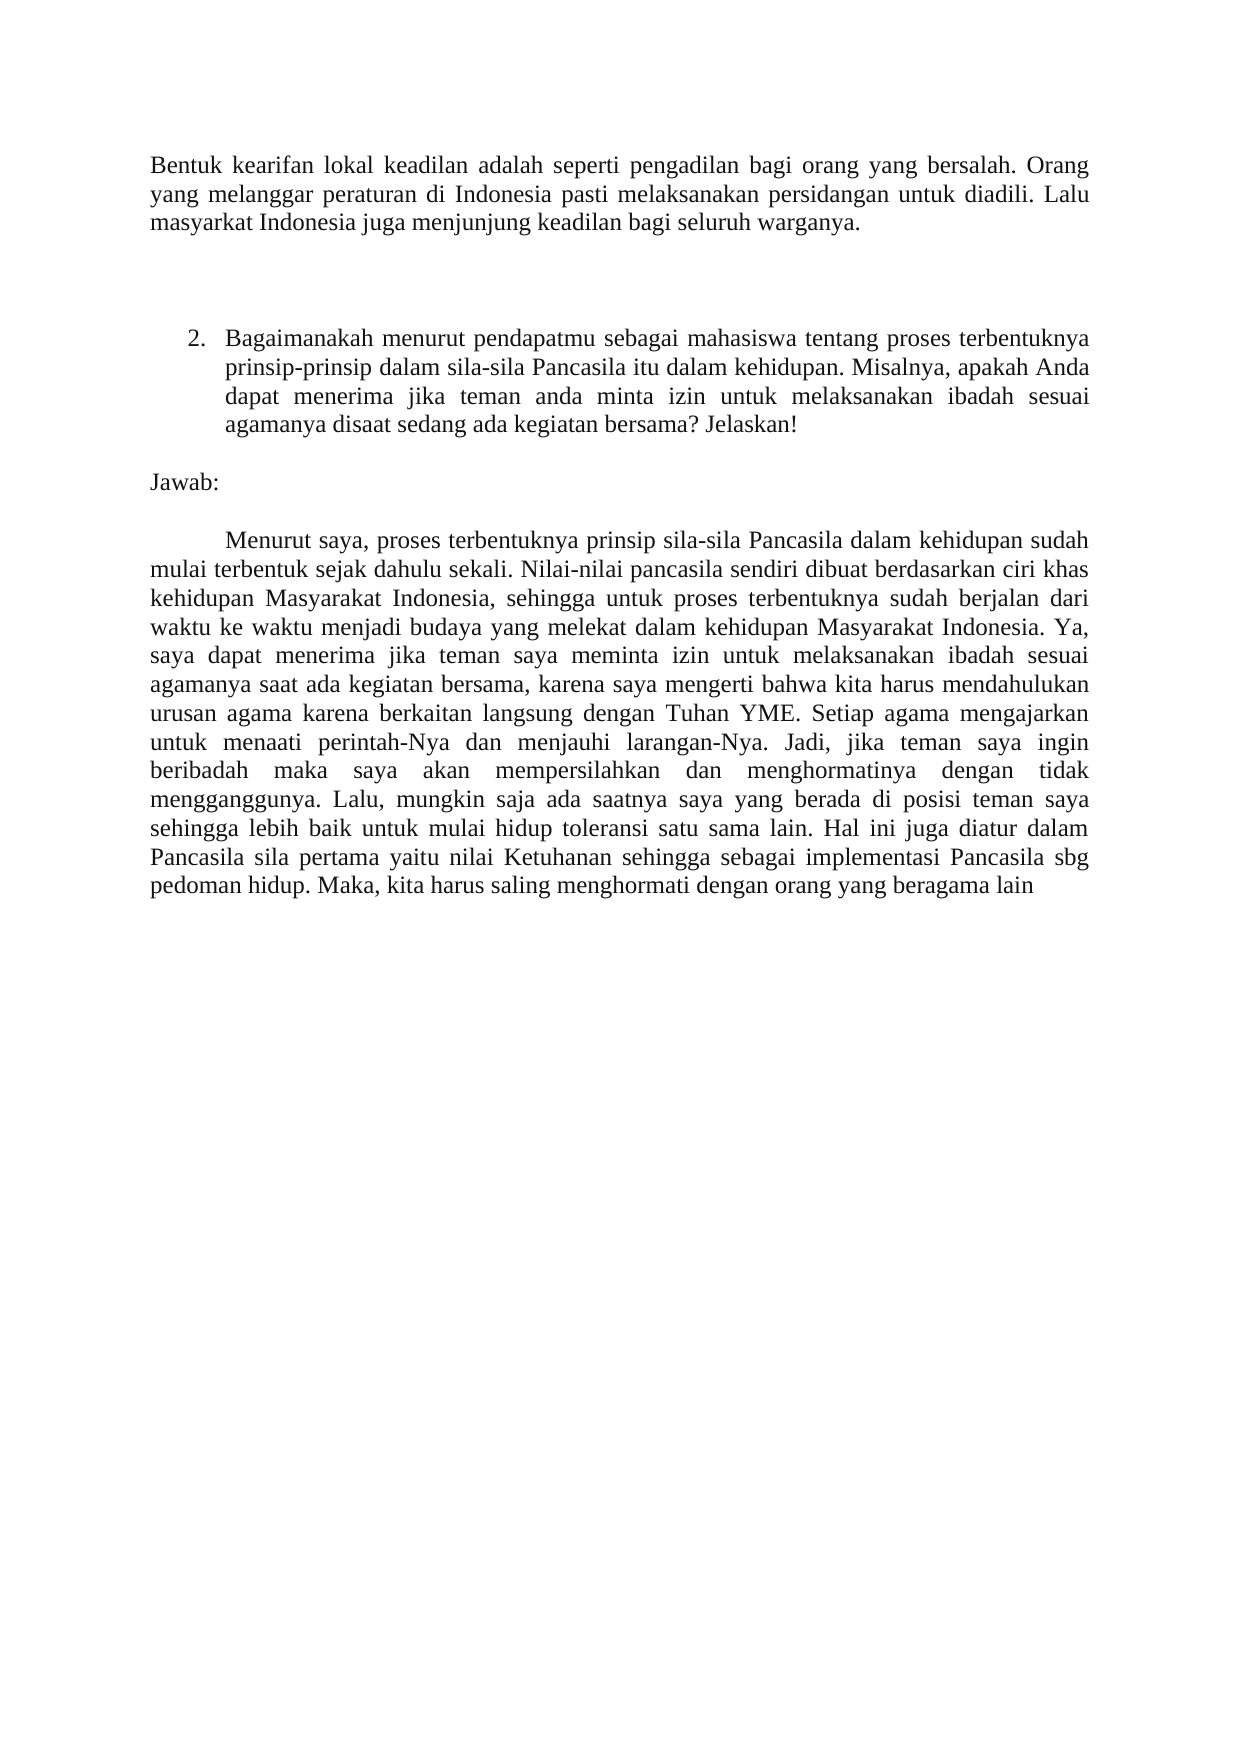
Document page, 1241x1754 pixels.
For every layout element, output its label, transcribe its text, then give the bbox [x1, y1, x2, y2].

text Bentuk kearifan lokal keadilan adalah seperti pengadilan bagi orang yang bersalah. Orang yang melanggar peraturan di Indonesia pasti melaksanakan persidangan untuk diadili. Lalu masyarkat Indonesia juga menjunjung keadilan bagi seluruh warganya. [150, 150, 1090, 236]
list Bagaimanakah menurut pendapatmu sebagai mahasiswa tentang proses terbentuknya prinsip-prinsip dalam sila-sila Pancasila itu dalam kehidupan. Misalnya, apakah Anda dapat menerima jika teman anda minta izin untuk melaksanakan ibadah sesuai agamanya disaat sedang ada kegiatan bersama? Jelaskan! [187, 323, 1090, 438]
text Jawab: [150, 467, 1090, 496]
text Menurut saya, proses terbentuknya prinsip sila-sila Pancasila dalam kehidupan sudah mulai terbentuk sejak dahulu sekali. Nilai-nilai pancasila sendiri dibuat berdasarkan ciri khas kehidupan Masyarakat Indonesia, sehingga untuk proses terbentuknya sudah berjalan dari waktu ke waktu menjadi budaya yang melekat dalam kehidupan Masyarakat Indonesia. Ya, saya dapat menerima jika teman saya meminta izin untuk melaksanakan ibadah sesuai agamanya saat ada kegiatan bersama, karena saya mengerti bahwa kita harus mendahulukan urusan agama karena berkaitan langsung dengan Tuhan YME. Setiap agama mengajarkan untuk menaati perintah-Nya dan menjauhi larangan-Nya. Jadi, jika teman saya ingin beribadah maka saya akan mempersilahkan dan menghormatinya dengan tidak mengganggunya. Lalu, mungkin saja ada saatnya saya yang berada di posisi teman saya sehingga lebih baik untuk mulai hidup toleransi satu sama lain. Hal ini juga diatur dalam Pancasila sila pertama yaitu nilai Ketuhanan sehingga sebagai implementasi Pancasila sbg pedoman hidup. Maka, kita harus saling menghormati dengan orang yang beragama lain [150, 525, 1090, 899]
